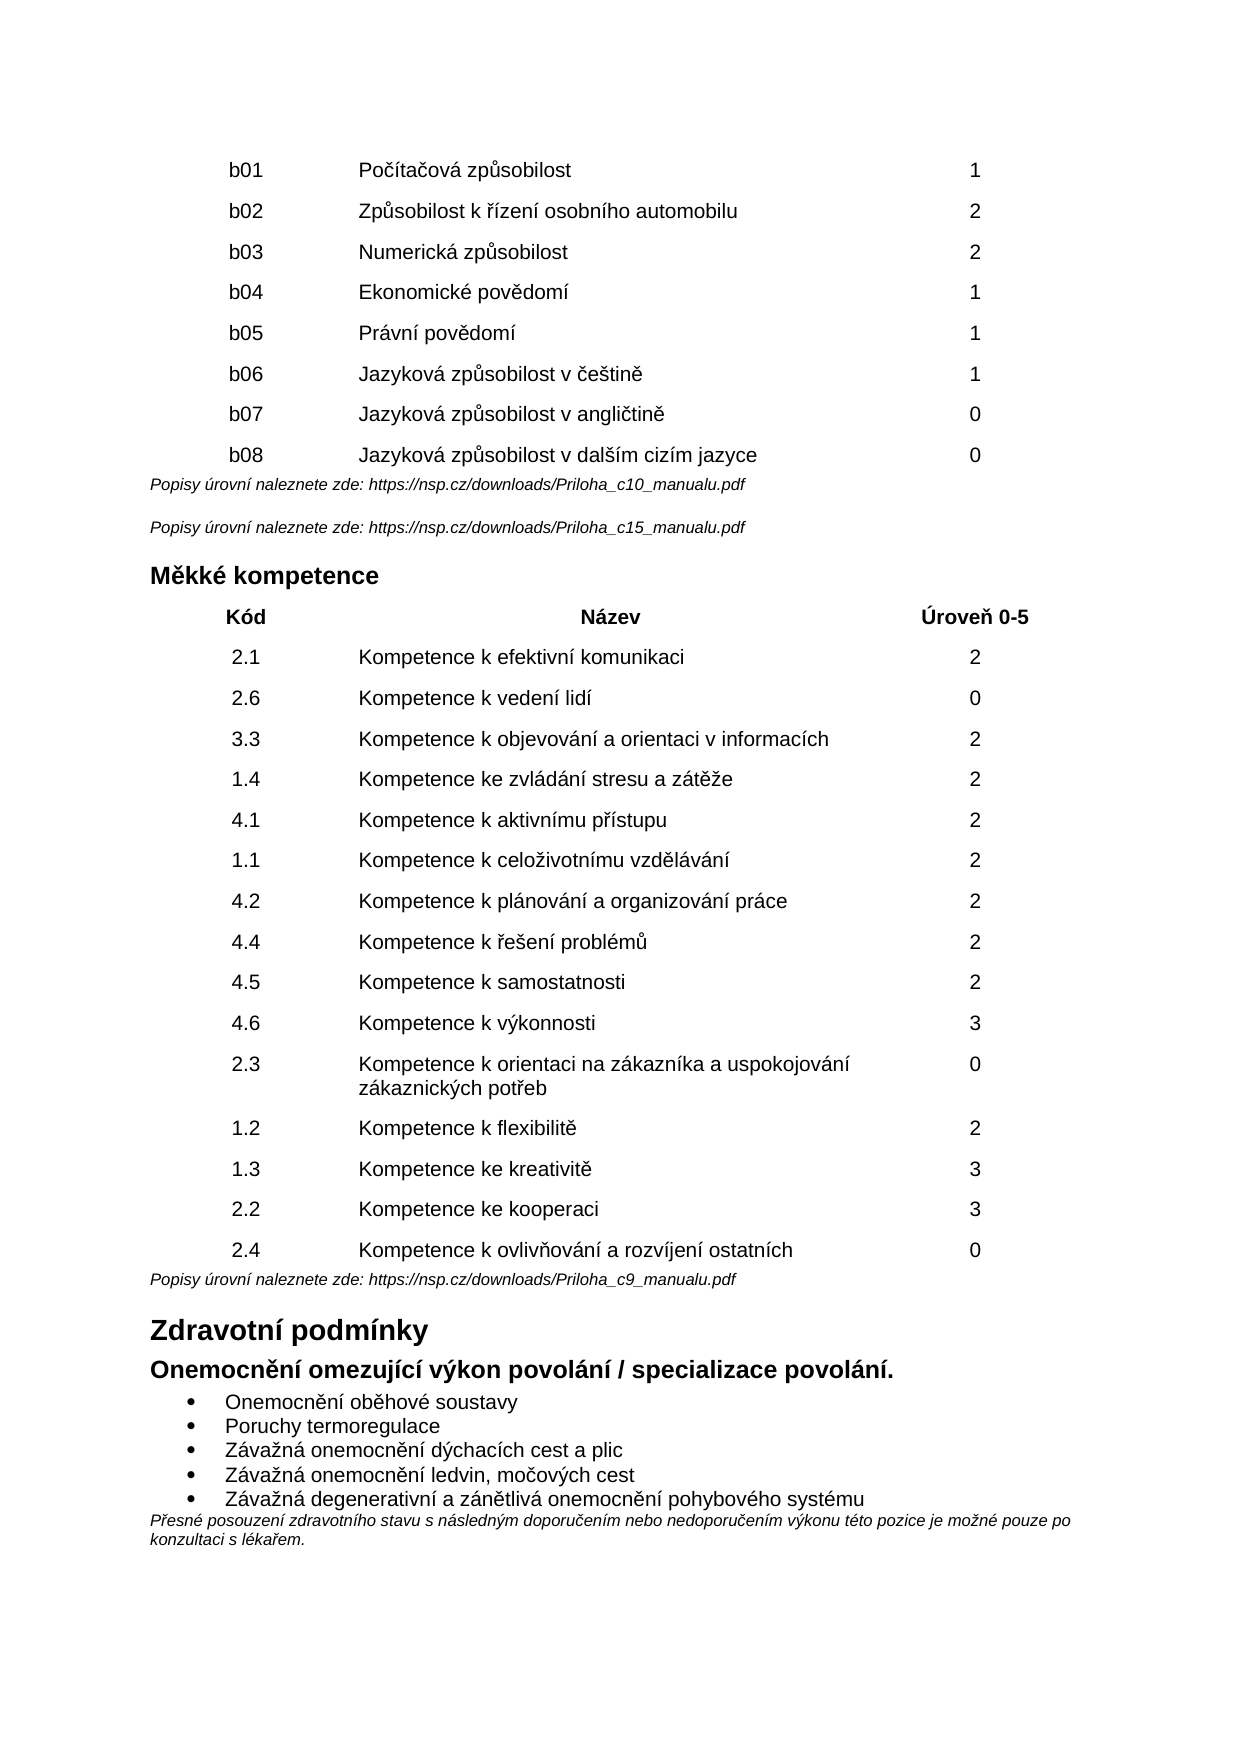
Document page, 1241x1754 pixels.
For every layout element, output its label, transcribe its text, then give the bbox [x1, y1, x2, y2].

table_cell 0 [871, 434, 1079, 475]
table_cell Numerická způsobilost [350, 231, 871, 272]
table_cell Způsobilost k řízení osobního automobilu [350, 191, 871, 231]
table_cell 4.6 [142, 1003, 350, 1043]
table_cell 2 [871, 921, 1079, 962]
table_cell 0 [871, 1043, 1079, 1108]
list Onemocnění oběhové soustavy [187, 1390, 1090, 1414]
table_cell 2 [871, 881, 1079, 921]
table_cell Kompetence k řešení problémů [350, 921, 871, 962]
table_cell 2 [871, 231, 1079, 272]
table_cell Jazyková způsobilost v češtině [350, 353, 871, 394]
table_cell Kompetence ke kooperaci [350, 1189, 871, 1229]
table_cell Jazyková způsobilost v angličtině [350, 394, 871, 434]
table_cell Kompetence k aktivnímu přístupu [350, 799, 871, 840]
list Závažná onemocnění dýchacích cest a plic [187, 1438, 1090, 1462]
table_cell b08 [142, 434, 350, 475]
table_cell 4.2 [142, 881, 350, 921]
table_cell 2.2 [142, 1189, 350, 1229]
table_cell 4.1 [142, 799, 350, 840]
table_cell 2 [871, 718, 1079, 759]
table_cell 2 [871, 1108, 1079, 1148]
table_cell 2.4 [142, 1230, 350, 1270]
table_cell Kompetence k orientaci na zákazníka a uspokojování zákaznických potřeb [350, 1043, 871, 1108]
table_cell 1.2 [142, 1108, 350, 1148]
table_header Název [350, 596, 871, 637]
table_cell 1.4 [142, 759, 350, 799]
text Popisy úrovní naleznete zde: https://nsp.cz/downloads/Priloha_c15_manualu.pdf [150, 518, 1090, 537]
table_cell 1 [871, 150, 1079, 191]
table_cell 2 [871, 637, 1079, 677]
table_cell Kompetence k objevování a orientaci v informacích [350, 718, 871, 759]
table_cell Ekonomické povědomí [350, 272, 871, 312]
table_header Úroveň 0-5 [871, 596, 1079, 637]
table_cell Kompetence k výkonnosti [350, 1003, 871, 1043]
text Popisy úrovní naleznete zde: https://nsp.cz/downloads/Priloha_c9_manualu.pdf [150, 1270, 1090, 1289]
table_cell Kompetence k plánování a organizování práce [350, 881, 871, 921]
table_cell 2 [871, 759, 1079, 799]
table_cell b07 [142, 394, 350, 434]
table_cell b01 [142, 150, 350, 191]
table_cell Kompetence k vedení lidí [350, 678, 871, 718]
table_cell 2.6 [142, 678, 350, 718]
table_cell Kompetence k celoživotnímu vzdělávání [350, 840, 871, 881]
table_cell 2 [871, 840, 1079, 881]
list Poruchy termoregulace [187, 1414, 1090, 1438]
table_cell Kompetence ke kreativitě [350, 1148, 871, 1189]
table_cell 1.3 [142, 1148, 350, 1189]
table_cell 1 [871, 313, 1079, 353]
table_cell 1 [871, 272, 1079, 312]
text Přesné posouzení zdravotního stavu s následným doporučením nebo nedoporučením výkonu této pozice je možné pouze po konzultaci s lékařem. [150, 1511, 1090, 1549]
table_cell Kompetence ke zvládání stresu a zátěže [350, 759, 871, 799]
subtitle Onemocnění omezující výkon povolání / specializace povolání. [150, 1355, 1090, 1384]
table_cell b02 [142, 191, 350, 231]
subtitle Měkké kompetence [150, 561, 1090, 590]
table_cell Kompetence k ovlivňování a rozvíjení ostatních [350, 1230, 871, 1270]
table_cell b03 [142, 231, 350, 272]
subtitle Zdravotní podmínky [150, 1313, 1090, 1347]
table_cell 2.1 [142, 637, 350, 677]
table_cell 2.3 [142, 1043, 350, 1108]
table_cell 1 [871, 353, 1079, 394]
table_cell Jazyková způsobilost v dalším cizím jazyce [350, 434, 871, 475]
table_cell 3.3 [142, 718, 350, 759]
table_cell 1.1 [142, 840, 350, 881]
table_cell 3 [871, 1003, 1079, 1043]
table_cell 0 [871, 1230, 1079, 1270]
table_cell b05 [142, 313, 350, 353]
table_cell b06 [142, 353, 350, 394]
list Závažná degenerativní a zánětlivá onemocnění pohybového systému [187, 1486, 1090, 1511]
table_header Kód [142, 596, 350, 637]
table_cell Počítačová způsobilost [350, 150, 871, 191]
table_cell 4.5 [142, 962, 350, 1002]
table_cell 2 [871, 962, 1079, 1002]
table_cell 3 [871, 1148, 1079, 1189]
text Popisy úrovní naleznete zde: https://nsp.cz/downloads/Priloha_c10_manualu.pdf [150, 475, 1090, 494]
table_cell 2 [871, 191, 1079, 231]
table_cell 3 [871, 1189, 1079, 1229]
table_cell b04 [142, 272, 350, 312]
table_cell Kompetence k efektivní komunikaci [350, 637, 871, 677]
table_cell 4.4 [142, 921, 350, 962]
table_cell 0 [871, 678, 1079, 718]
table_cell Kompetence k flexibilitě [350, 1108, 871, 1148]
table_cell Kompetence k samostatnosti [350, 962, 871, 1002]
list Závažná onemocnění ledvin, močových cest [187, 1462, 1090, 1486]
table_cell 2 [871, 799, 1079, 840]
table_cell Právní povědomí [350, 313, 871, 353]
table_cell 0 [871, 394, 1079, 434]
